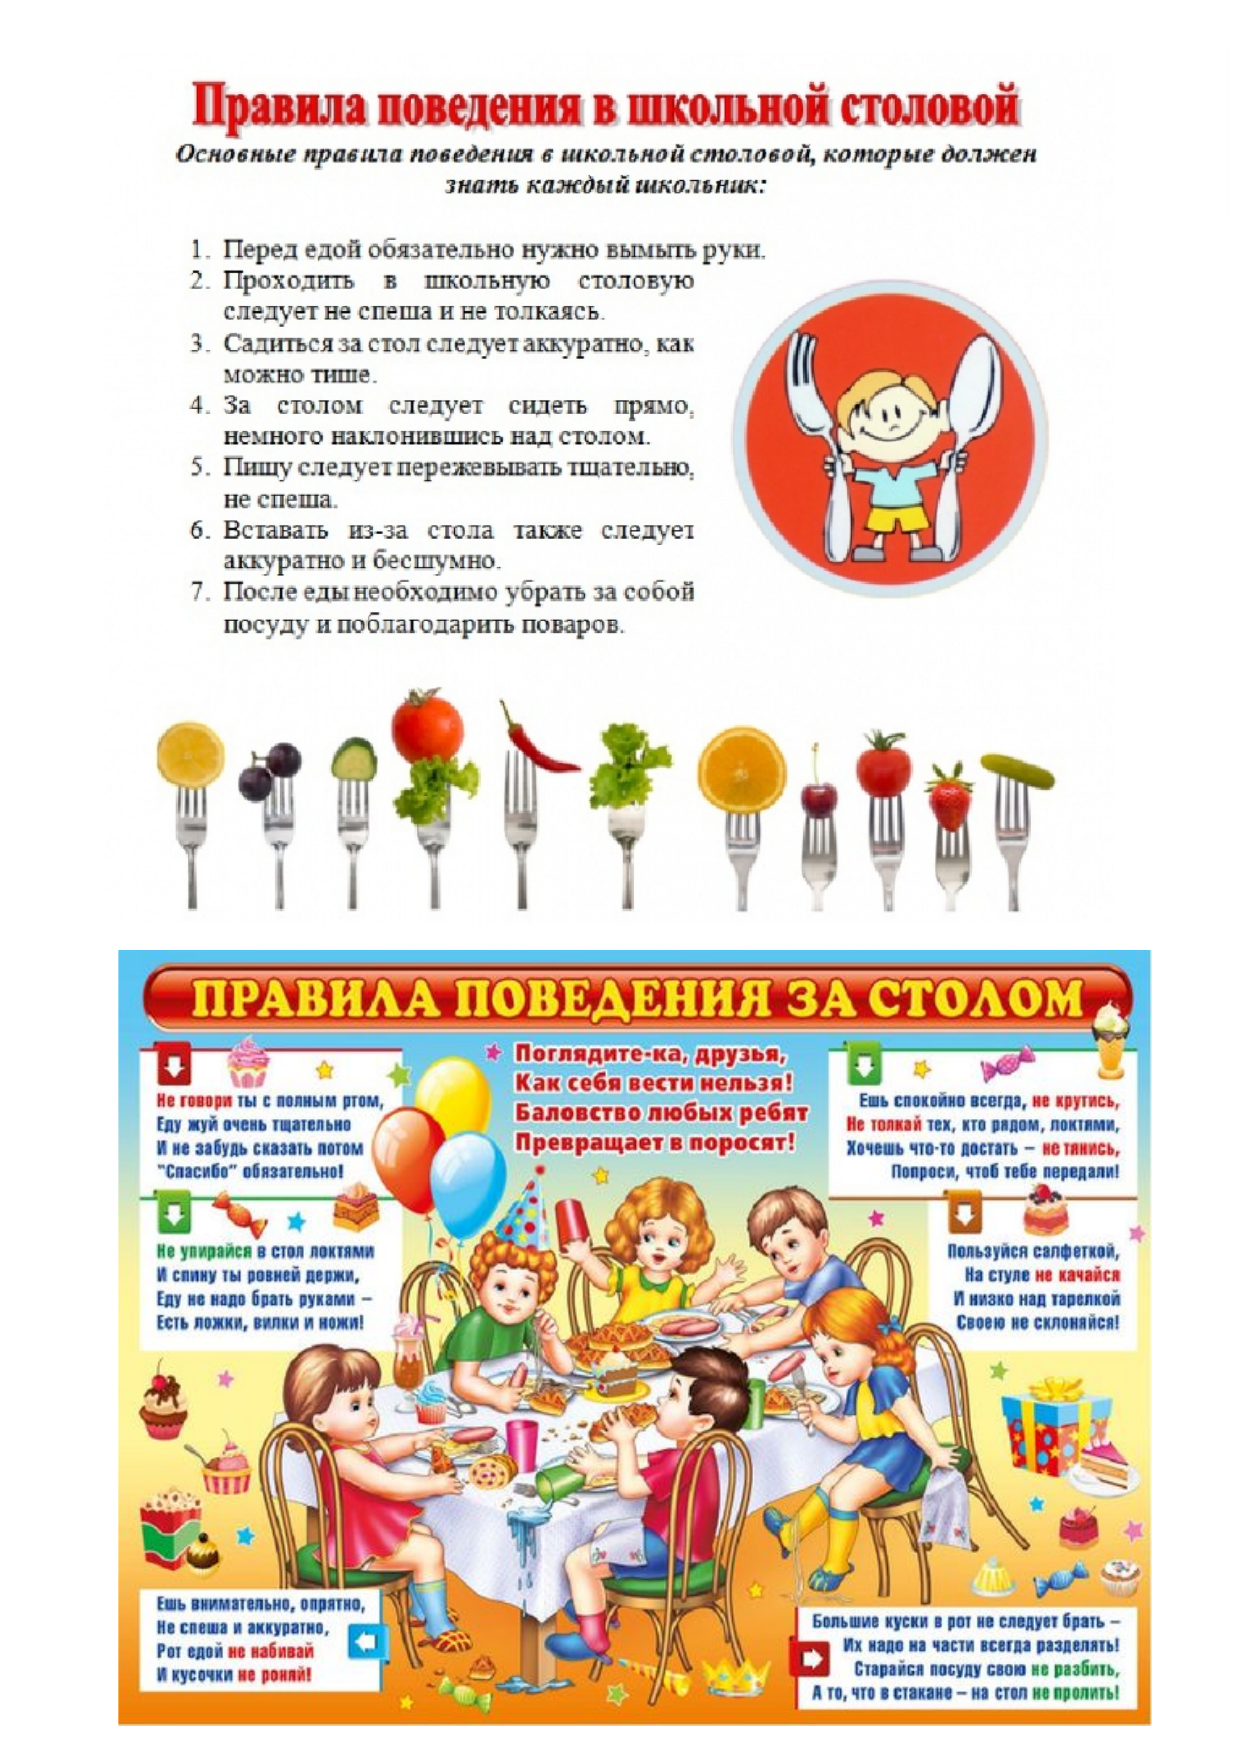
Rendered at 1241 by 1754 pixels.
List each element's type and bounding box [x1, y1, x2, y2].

picture [73, 44, 1229, 926]
picture [118, 950, 1152, 1726]
